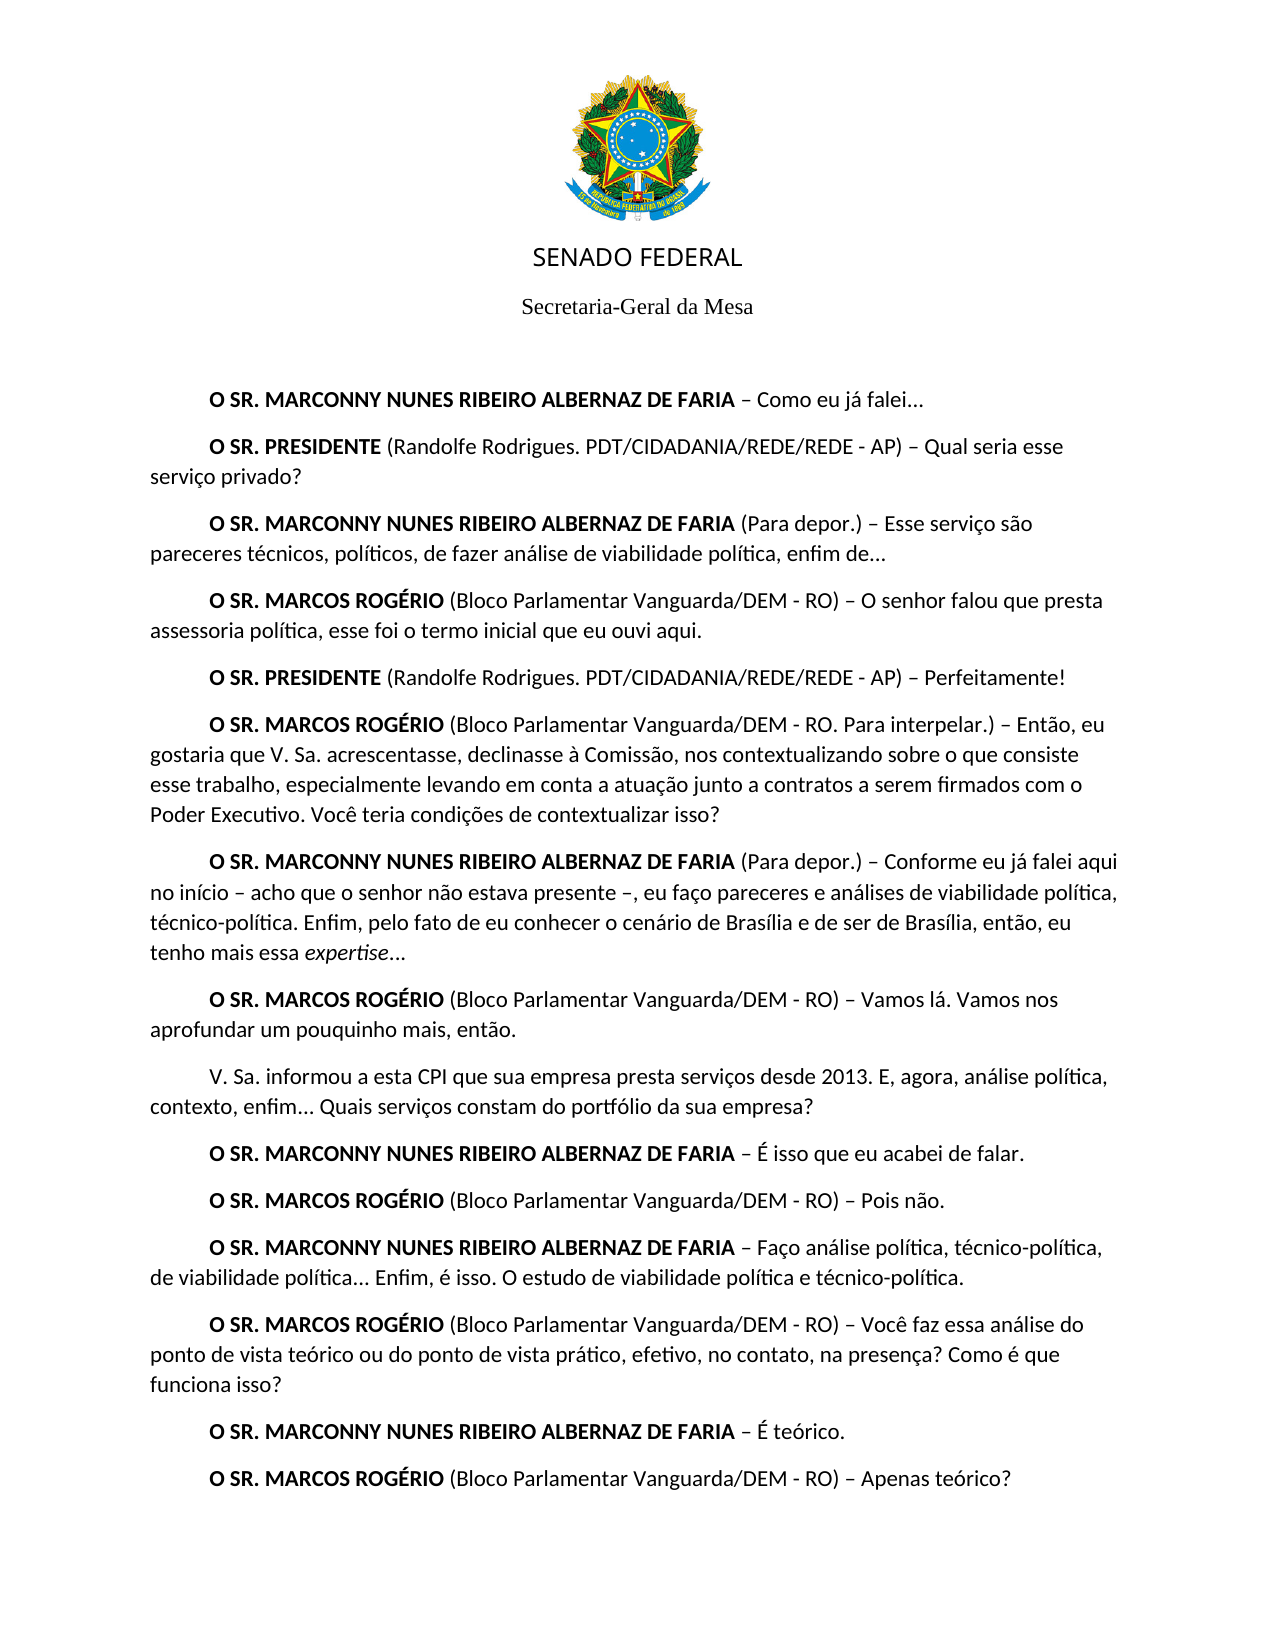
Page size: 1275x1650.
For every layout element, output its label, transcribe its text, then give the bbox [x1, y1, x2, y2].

text O SR. PRESIDENTE (Randolfe Rodrigues. PDT/CIDADANIA/REDE/REDE - AP) – Qual seria esse serviço privado? [150, 432, 1125, 490]
text O SR. MARCONNY NUNES RIBEIRO ALBERNAZ DE FARIA (Para depor.) – Conforme eu já falei aqui no início – acho que o senhor não estava presente –, eu faço pareceres e análises de viabilidade política, técnico-política. Enfim, pelo fato de eu conhecer o cenário de Brasília e de ser de Brasília, então, eu tenho mais essa expertise... [150, 847, 1125, 966]
text O SR. MARCONNY NUNES RIBEIRO ALBERNAZ DE FARIA – Faço análise política, técnico-política, de viabilidade política... Enfim, é isso. O estudo de viabilidade política e técnico-política. [150, 1233, 1125, 1291]
text O SR. MARCOS ROGÉRIO (Bloco Parlamentar Vanguarda/DEM - RO) – Apenas teórico? [150, 1464, 1125, 1492]
text O SR. MARCOS ROGÉRIO (Bloco Parlamentar Vanguarda/DEM - RO) – Você faz essa análise do ponto de vista teórico ou do ponto de vista prático, efetivo, no contato, na presença? Como é que funciona isso? [150, 1310, 1125, 1398]
text O SR. MARCOS ROGÉRIO (Bloco Parlamentar Vanguarda/DEM - RO. Para interpelar.) – Então, eu gostaria que V. Sa. acrescentasse, declinasse à Comissão, nos contextualizando sobre o que consiste esse trabalho, especialmente levando em conta a atuação junto a contratos a serem firmados com o Poder Executivo. Você teria condições de contextualizar isso? [150, 710, 1125, 829]
picture [564, 75, 711, 221]
text O SR. MARCONNY NUNES RIBEIRO ALBERNAZ DE FARIA – É teórico. [150, 1417, 1125, 1445]
text O SR. MARCONNY NUNES RIBEIRO ALBERNAZ DE FARIA – Como eu já falei... [150, 385, 1125, 413]
text O SR. PRESIDENTE (Randolfe Rodrigues. PDT/CIDADANIA/REDE/REDE - AP) – Perfeitamente! [150, 663, 1125, 691]
text V. Sa. informou a esta CPI que sua empresa presta serviços desde 2013. E, agora, análise política, contexto, enfim... Quais serviços constam do portfólio da sua empresa? [150, 1062, 1125, 1120]
text O SR. MARCOS ROGÉRIO (Bloco Parlamentar Vanguarda/DEM - RO) – Pois não. [150, 1186, 1125, 1214]
text O SR. MARCOS ROGÉRIO (Bloco Parlamentar Vanguarda/DEM - RO) – Vamos lá. Vamos nos aprofundar um pouquinho mais, então. [150, 985, 1125, 1043]
text O SR. MARCONNY NUNES RIBEIRO ALBERNAZ DE FARIA (Para depor.) – Esse serviço são pareceres técnicos, políticos, de fazer análise de viabilidade política, enfim de... [150, 509, 1125, 567]
text O SR. MARCOS ROGÉRIO (Bloco Parlamentar Vanguarda/DEM - RO) – O senhor falou que presta assessoria política, esse foi o termo inicial que eu ouvi aqui. [150, 586, 1125, 644]
text O SR. MARCONNY NUNES RIBEIRO ALBERNAZ DE FARIA – É isso que eu acabei de falar. [150, 1139, 1125, 1167]
